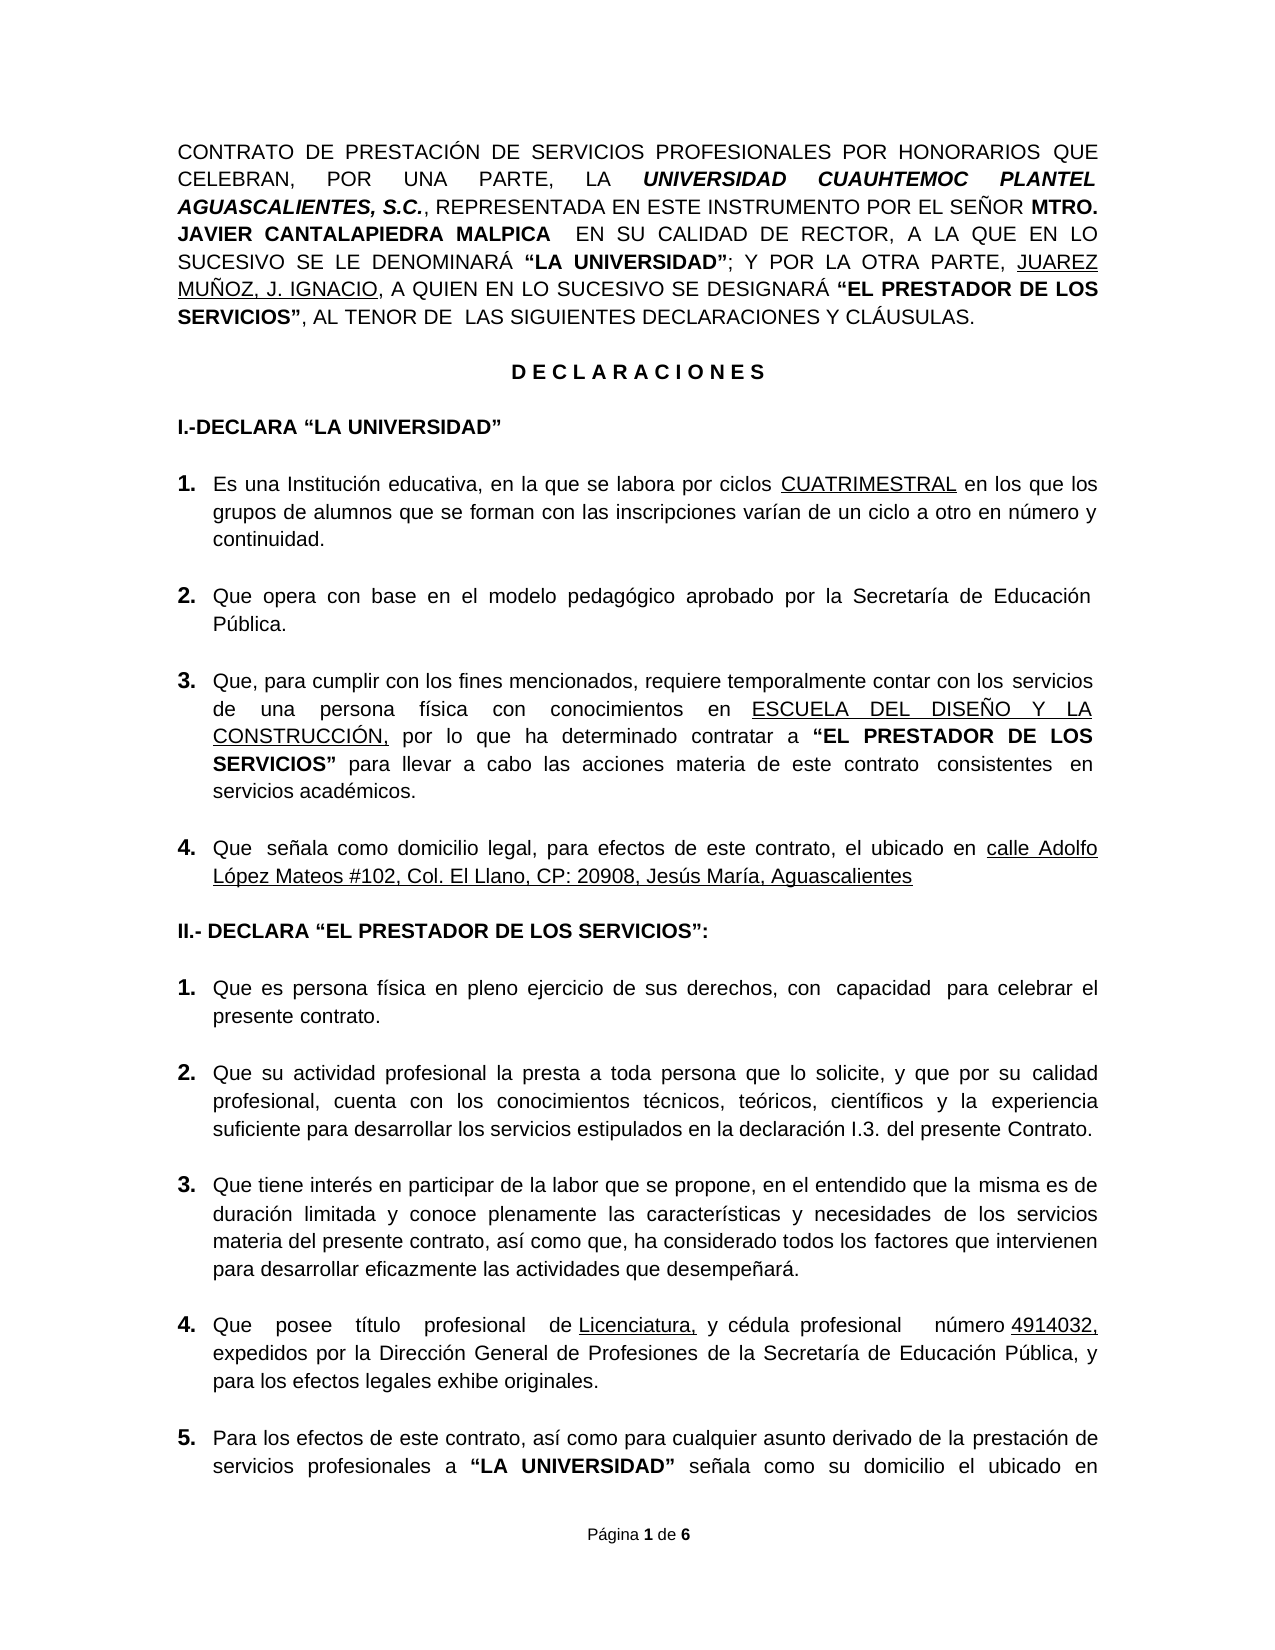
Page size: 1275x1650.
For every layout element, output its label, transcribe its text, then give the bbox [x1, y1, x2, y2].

list Que, para cumplir con los fines mencionados, requiere temporalmente contar con los servicios de una persona física con conocimientos en ESCUELA DEL DISEÑO Y LA CONSTRUCCIÓN, por lo que ha determinado contratar a “EL PRESTADOR DE LOS SERVICIOS” para llevar a cabo las acciones materia de este contrato consistentes en servicios académicos. [177, 667, 1093, 803]
list Que posee título profesional de Licenciatura, y cédula profesional número 4914032, expedidos por la Dirección General de Profesiones de la Secretaría de Educación Pública, y para los efectos legales exhibe originales. [177, 1311, 1098, 1393]
text CONTRATO DE PRESTACIÓN DE SERVICIOS PROFESIONALES POR HONORARIOS QUE CELEBRAN, POR UNA PARTE, LA UNIVERSIDAD CUAUHTEMOC PLANTEL AGUASCALIENTES, S.C., REPRESENTADA EN ESTE INSTRUMENTO POR EL SEÑOR MTRO. JAVIER CANTALAPIEDRA MALPICA EN SU CALIDAD DE RECTOR, A LA QUE EN LO SUCESIVO SE LE DENOMINARÁ “LA UNIVERSIDAD”; Y POR LA OTRA PARTE, JUAREZ MUÑOZ, J. IGNACIO, A QUIEN EN LO SUCESIVO SE DESIGNARÁ “EL PRESTADOR DE LOS SERVICIOS”, AL TENOR DE LAS SIGUIENTES DECLARACIONES Y CLÁUSULAS. [177, 139, 1098, 328]
list Que tiene interés en participar de la labor que se propone, en el entendido que la misma es de duración limitada y conoce plenamente las características y necesidades de los servicios materia del presente contrato, así como que, ha considerado todos los factores que intervienen para desarrollar eficazmente las actividades que desempeñará. [177, 1171, 1098, 1280]
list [177, 1424, 1098, 1478]
list Que su actividad profesional la presta a toda persona que lo solicite, y que por su calidad profesional, cuenta con los conocimientos técnicos, teóricos, científicos y la experiencia suficiente para desarrollar los servicios estipulados en la declaración I.3. del presente Contrato. [177, 1059, 1098, 1140]
text I.-DECLARA “LA UNIVERSIDAD” [177, 414, 1110, 438]
list Que señala como domicilio legal, para efectos de este contrato, el ubicado en calle Adolfo López Mateos #102, Col. El Llano, CP: 20908, Jesús María, Aguascalientes [177, 834, 1098, 888]
list Es una Institución educativa, en la que se labora por ciclos CUATRIMESTRAL en los que los grupos de alumnos que se forman con las inscripciones varían de un ciclo a otro en número y continuidad. [177, 469, 1098, 551]
list Que opera con base en el modelo pedagógico aprobado por la Secretaría de Educación Pública. [177, 582, 1092, 636]
subtitle D E C L A R A C I O N E S [177, 359, 1098, 383]
list Que es persona física en pleno ejercicio de sus derechos, con capacidad para celebrar el presente contrato. [177, 974, 1098, 1028]
subtitle II.- DECLARA “EL PRESTADOR DE LOS SERVICIOS”: [177, 919, 1110, 943]
